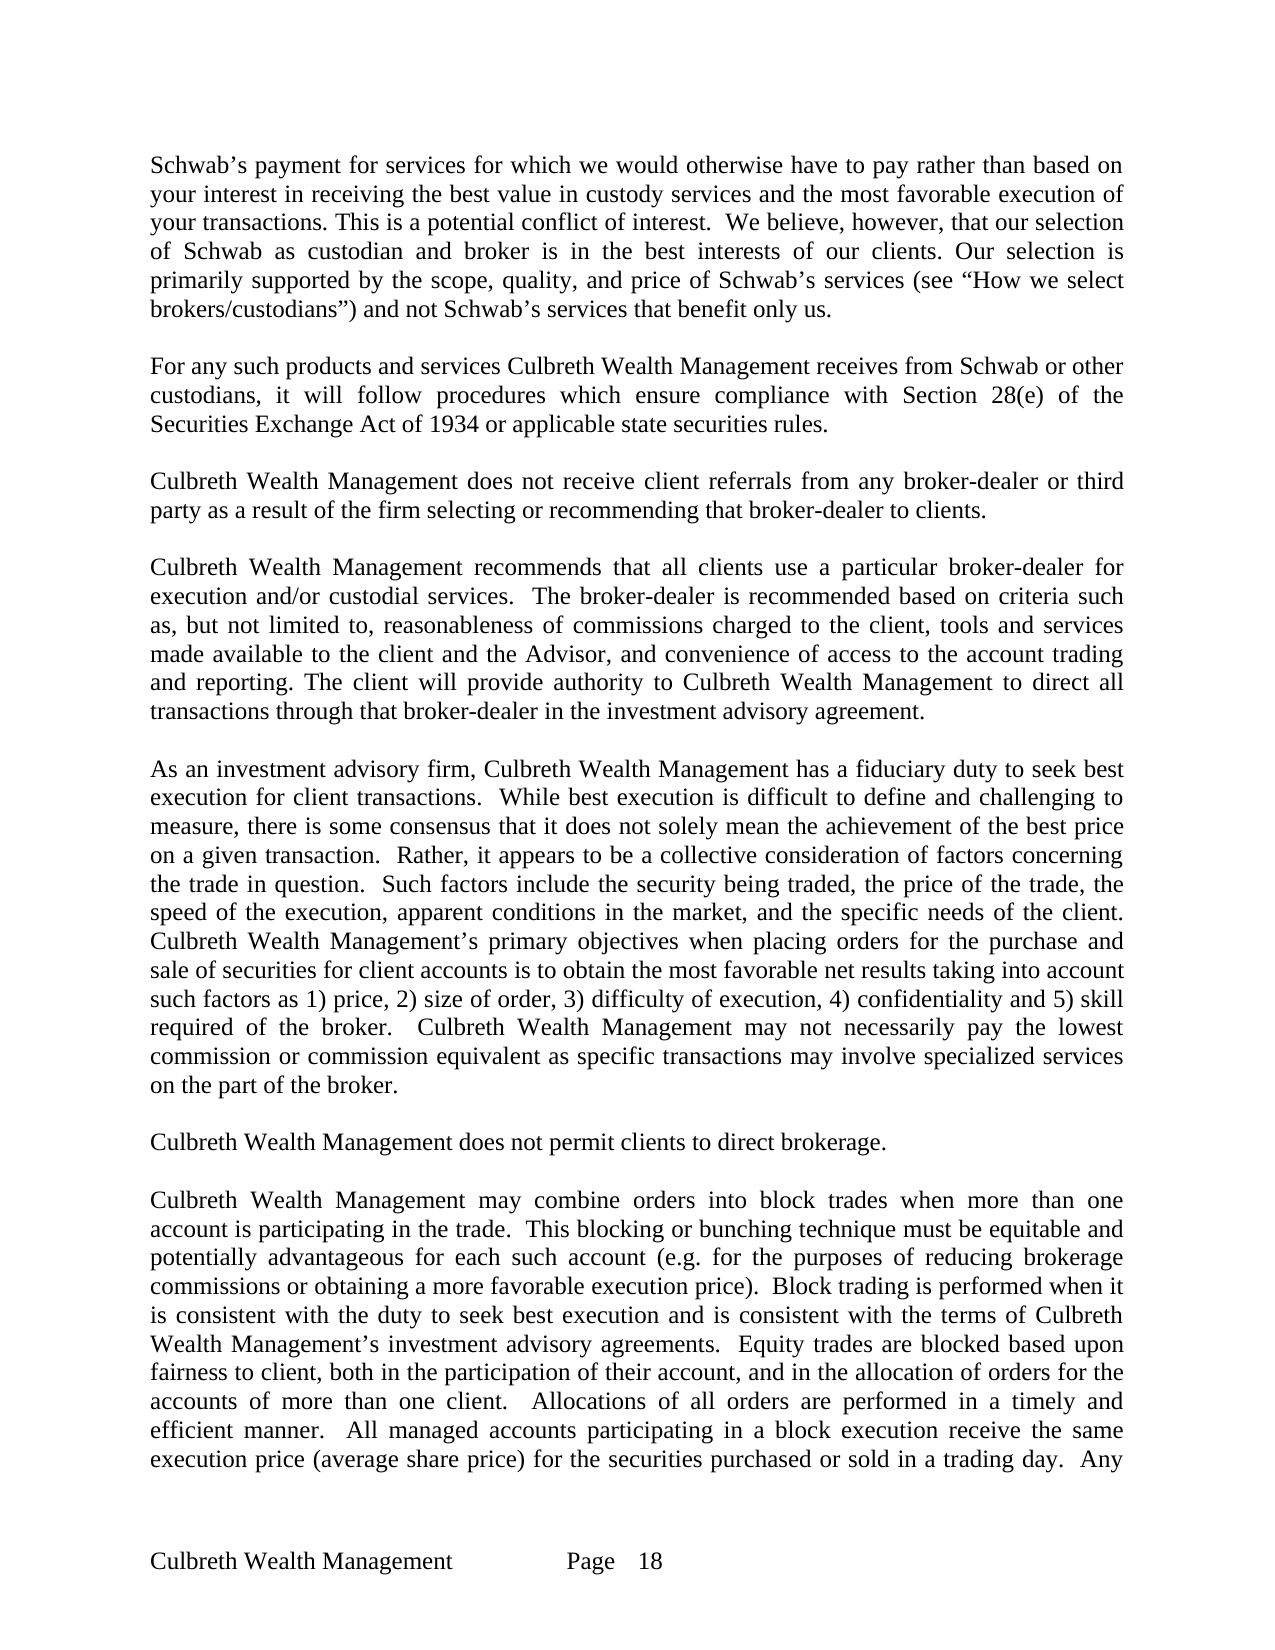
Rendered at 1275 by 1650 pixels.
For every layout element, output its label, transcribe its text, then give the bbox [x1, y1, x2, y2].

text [150, 1185, 1125, 1472]
text For any such products and services Culbreth Wealth Management receives from Schwab or other custodians, it will follow procedures which ensure compliance with Section 28(e) of the Securities Exchange Act of 1934 or applicable state securities rules. [150, 351, 1125, 437]
text Culbreth Wealth Management recommends that all clients use a particular broker-dealer for execution and/or custodial services. The broker-dealer is recommended based on criteria such as, but not limited to, reasonableness of commissions charged to the client, tools and services made available to the client and the Advisor, and convenience of access to the account trading and reporting. The client will provide authority to Culbreth Wealth Management to direct all transactions through that broker-dealer in the investment advisory agreement. [150, 552, 1125, 725]
text Culbreth Wealth Management does not receive client referrals from any broker-dealer or third party as a result of the firm selecting or recommending that broker-dealer to clients. [150, 466, 1125, 524]
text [150, 150, 1125, 322]
text As an investment advisory firm, Culbreth Wealth Management has a fiduciary duty to seek best execution for client transactions. While best execution is difficult to define and challenging to measure, there is some consensus that it does not solely mean the achievement of the best price on a given transaction. Rather, it appears to be a collective consideration of factors concerning the trade in question. Such factors include the security being traded, the price of the trade, the speed of the execution, apparent conditions in the market, and the specific needs of the client. Culbreth Wealth Management’s primary objectives when placing orders for the purchase and sale of securities for client accounts is to obtain the most favorable net results taking into account such factors as 1) price, 2) size of order, 3) difficulty of execution, 4) confidentiality and 5) skill required of the broker. Culbreth Wealth Management may not necessarily pay the lowest commission or commission equivalent as specific transactions may involve specialized services on the part of the broker. [150, 754, 1125, 1099]
text Culbreth Wealth Management does not permit clients to direct brokerage. [150, 1127, 1125, 1156]
